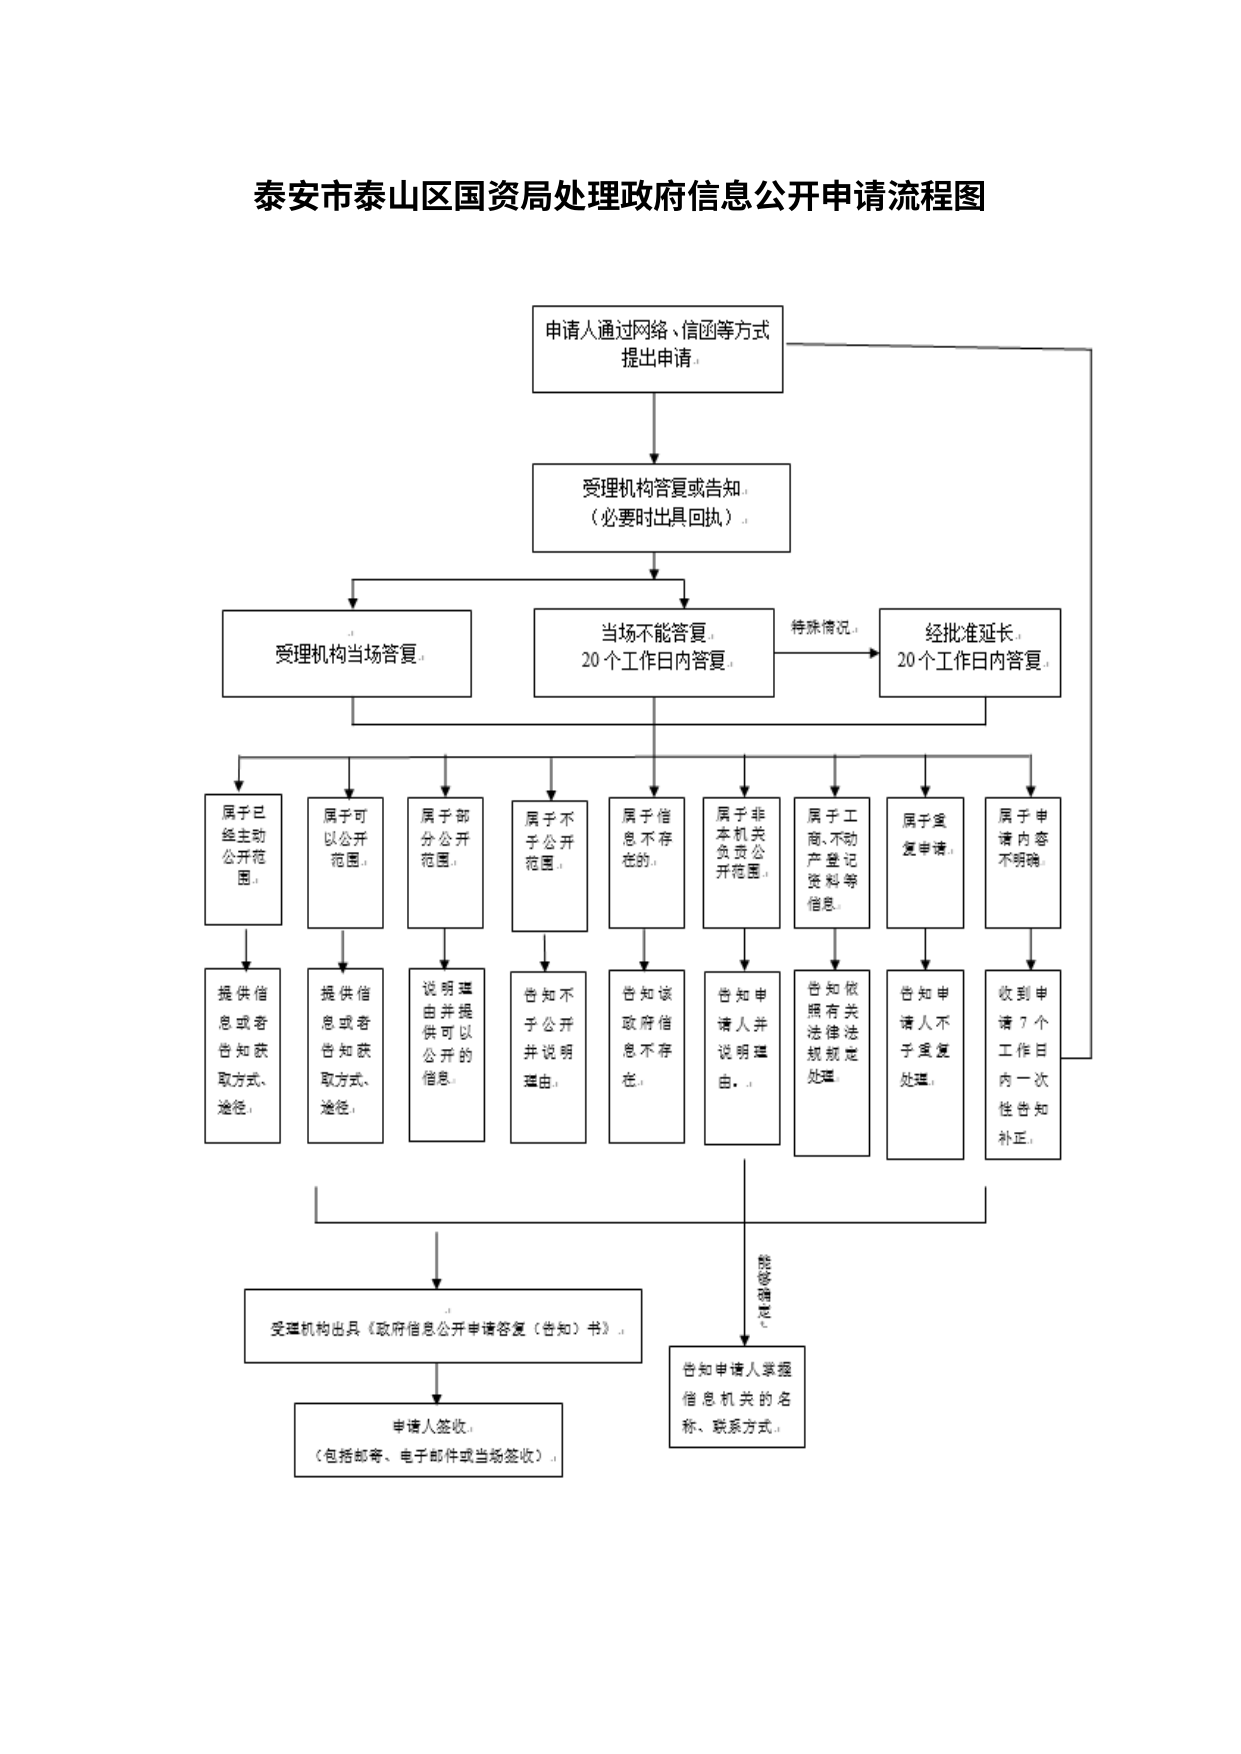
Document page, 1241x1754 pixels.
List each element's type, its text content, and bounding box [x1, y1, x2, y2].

text 泰安市泰山区国资局处理政府信息公开申请流程图 [187, 162, 1053, 227]
picture [187, 292, 1113, 1499]
